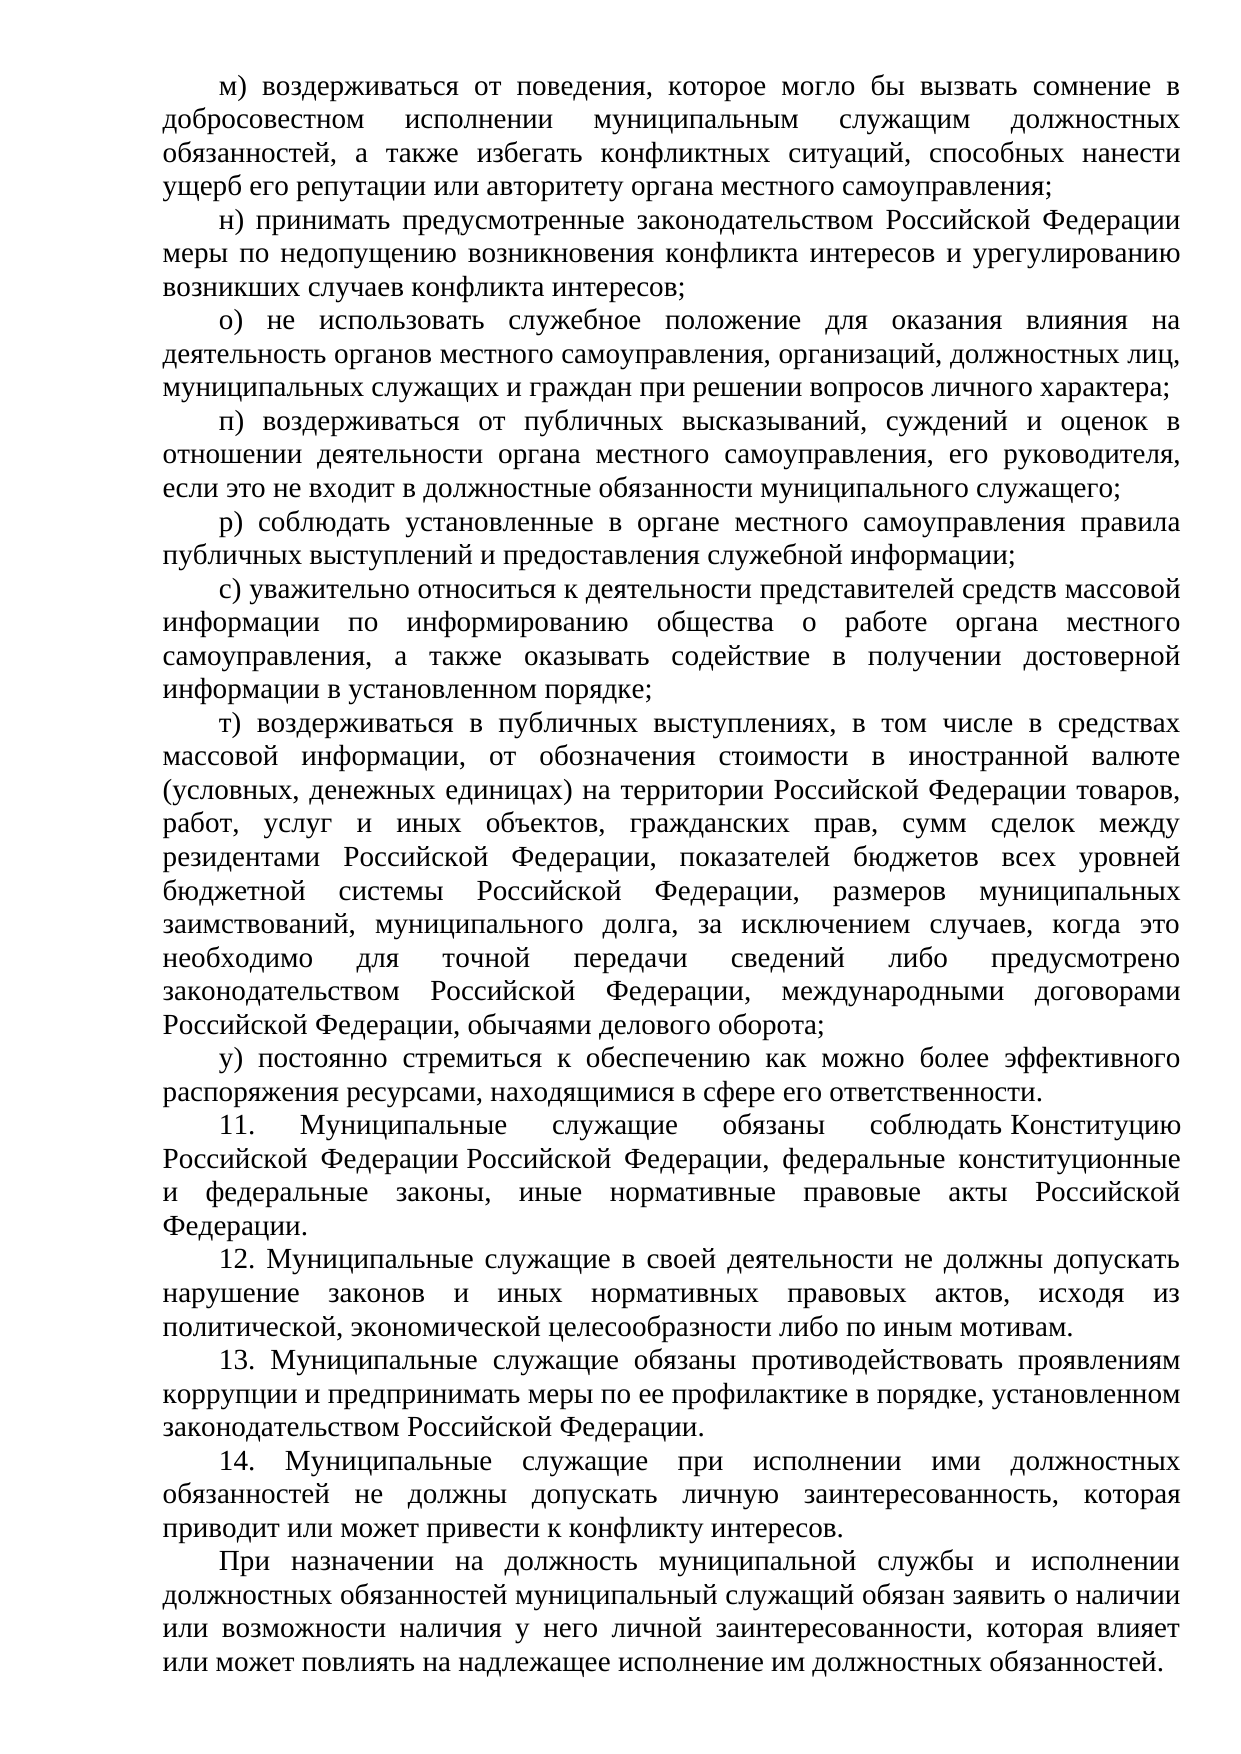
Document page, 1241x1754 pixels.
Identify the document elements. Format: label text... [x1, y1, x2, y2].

text н) принимать предусмотренные законодательством Российской Федерации меры по недопущению возникновения конфликта интересов и урегулированию возникших случаев конфликта интересов; [162, 202, 1181, 302]
text При назначении на должность муниципальной службы и исполнении должностных обязанностей муниципальный служащий обязан заявить о наличии или возможности наличия у него личной заинтересованности, которая влияет или может повлиять на надлежащее исполнение им должностных обязанностей. [162, 1543, 1181, 1678]
text 12. Муниципальные служащие в своей деятельности не должны допускать нарушение законов и иных нормативных правовых актов, исходя из политической, экономической целесообразности либо по иным мотивам. [162, 1242, 1181, 1342]
text у) постоянно стремиться к обеспечению как можно более эффективного распоряжения ресурсами, находящимися в сфере его ответственности. [162, 1040, 1181, 1107]
text р) соблюдать установленные в органе местного самоуправления правила публичных выступлений и предоставления служебной информации; [162, 504, 1181, 571]
text 14. Муниципальные служащие при исполнении ими должностных обязанностей не должны допускать личную заинтересованность, которая приводит или может привести к конфликту интересов. [162, 1443, 1181, 1543]
text м) воздерживаться от поведения, которое могло бы вызвать сомнение в добросовестном исполнении муниципальным служащим должностных обязанностей, а также избегать конфликтных ситуаций, способных нанести ущерб его репутации или авторитету органа местного самоуправления; [162, 68, 1181, 202]
text т) воздерживаться в публичных выступлениях, в том числе в средствах массовой информации, от обозначения стоимости в иностранной валюте (условных, денежных единицах) на территории Российской Федерации товаров, работ, услуг и иных объектов, гражданских прав, сумм сделок между резидентами Российской Федерации, показателей бюджетов всех уровней бюджетной системы Российской Федерации, размеров муниципальных заимствований, муниципального долга, за исключением случаев, когда это необходимо для точной передачи сведений либо предусмотрено законодательством Российской Федерации, международными договорами Российской Федерации, обычаями делового оборота; [162, 705, 1181, 1040]
text 11. Муниципальные служащие обязаны соблюдать Конституцию Российской Федерации Российской Федерации, федеральные конституционные и федеральные законы, иные нормативные правовые акты Российской Федерации. [162, 1107, 1181, 1242]
text с) уважительно относиться к деятельности представителей средств массовой информации по информированию общества о работе органа местного самоуправления, а также оказывать содействие в получении достоверной информации в установленном порядке; [162, 571, 1181, 705]
text 13. Муниципальные служащие обязаны противодействовать проявлениям коррупции и предпринимать меры по ее профилактике в порядке, установленном законодательством Российской Федерации. [162, 1342, 1181, 1443]
text о) не использовать служебное положение для оказания влияния на деятельность органов местного самоуправления, организаций, должностных лиц, муниципальных служащих и граждан при решении вопросов личного характера; [162, 302, 1181, 403]
text п) воздерживаться от публичных высказываний, суждений и оценок в отношении деятельности органа местного самоуправления, его руководителя, если это не входит в должностные обязанности муниципального служащего; [162, 403, 1181, 504]
